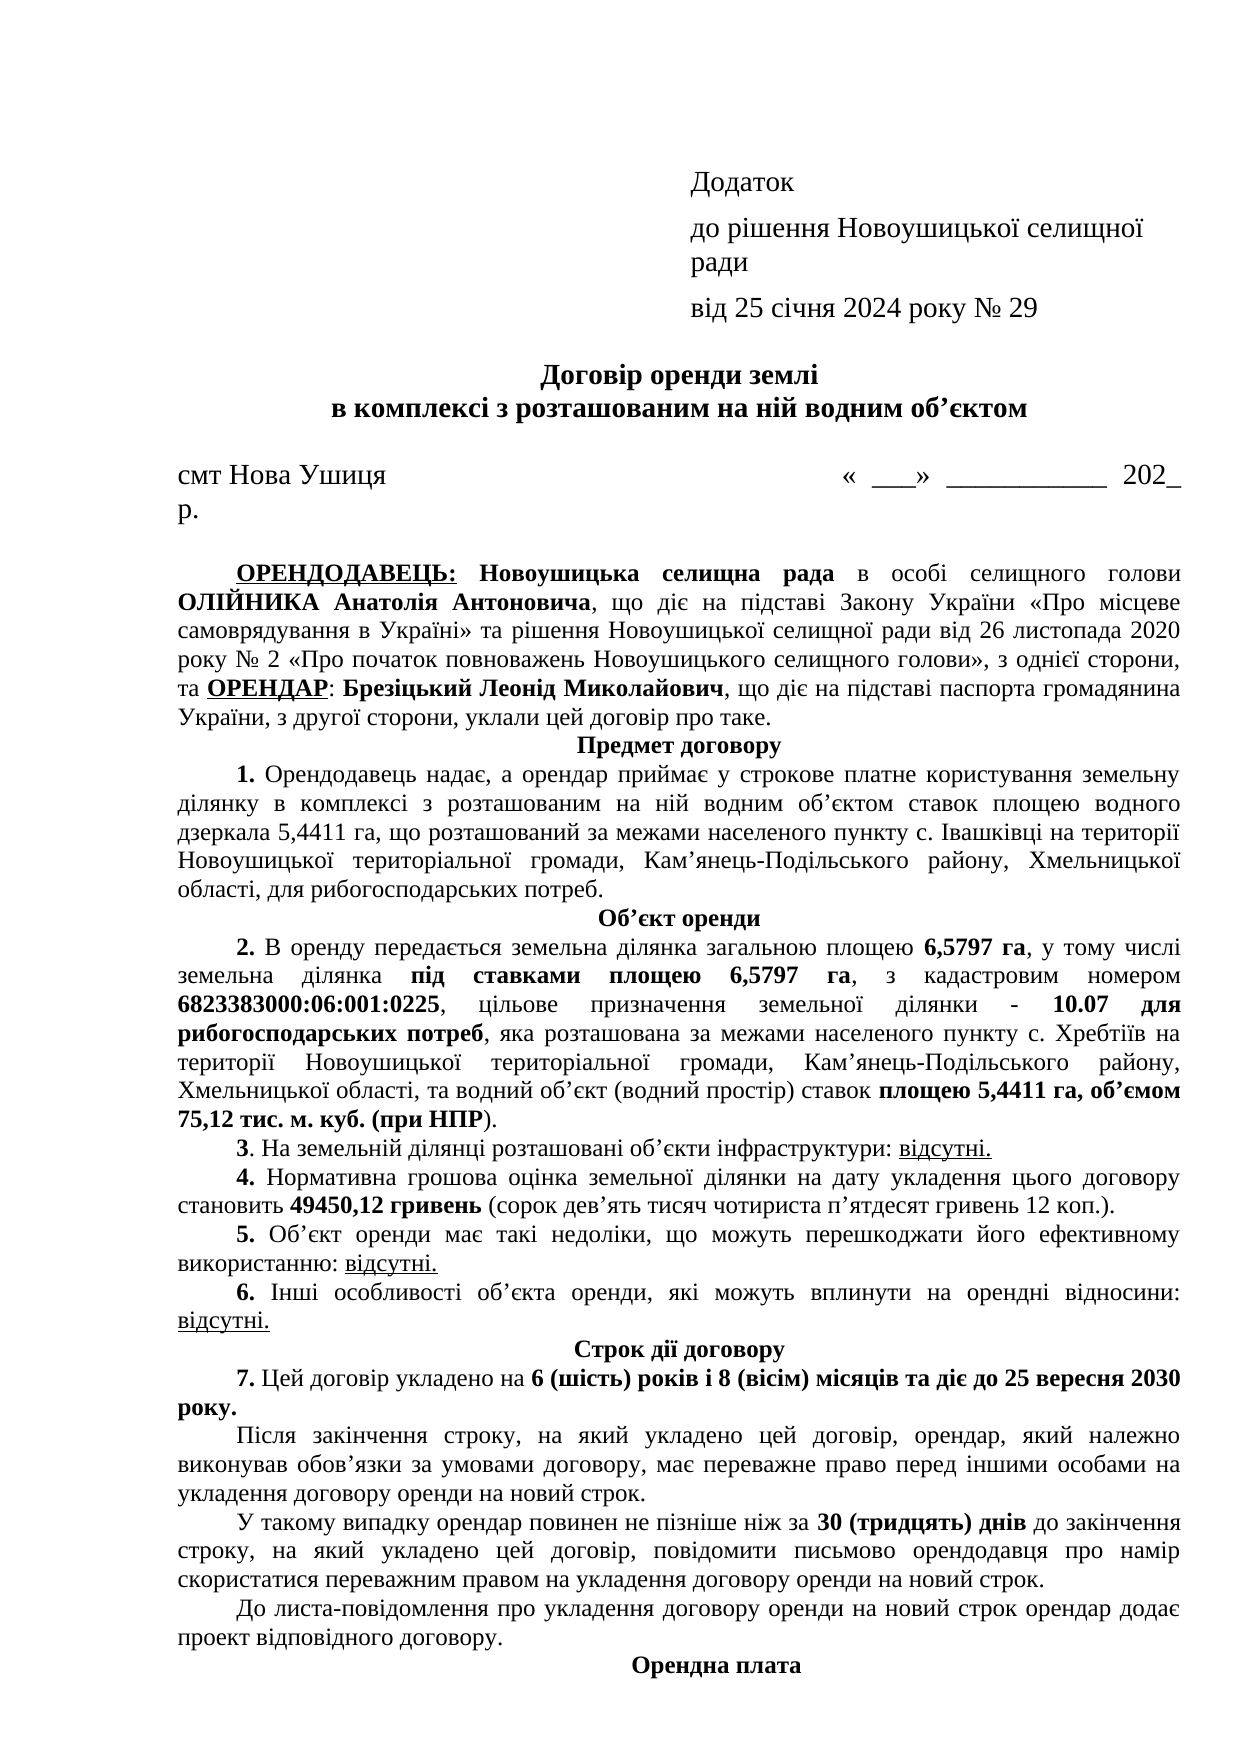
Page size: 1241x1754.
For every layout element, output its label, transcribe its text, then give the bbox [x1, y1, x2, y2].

text 1. Орендодавець надає, а орендар приймає у строкове платне користування земельну ділянку в комплексі з розташованим на ній водним об’єктом ставок площею водного дзеркала 5,4411 га, що розташований за межами населеного пункту с. Івашківці на території Новоушицької територіальної громади, Кам’янець-Подільського району, Хмельницької області, для рибогосподарських потреб. [177, 759, 1181, 903]
text Договір оренди землі [177, 357, 1181, 390]
text в комплексі з розташованим на ній водним об’єктом [177, 390, 1181, 424]
text Орендна плата [177, 1651, 1181, 1679]
text 3. На земельній ділянці розташовані об’єкти інфраструктури: відсутні. [177, 1133, 1181, 1162]
text Строк дії договору [177, 1334, 1181, 1363]
text 2. В оренду передається земельна ділянка загальною площею 6,5797 га, у тому числі земельна ділянка під ставками площею 6,5797 га, з кадастровим номером 6823383000:06:001:0225, цільове призначення земельної ділянки - 10.07 для рибогосподарських потреб, яка розташована за межами населеного пункту с. Хребтіїв на території Новоушицької територіальної громади, Кам’янець-Подільського району, Хмельницької області, та водний об’єкт (водний простір) ставок площею 5,4411 га, об’ємом 75,12 тис. м. куб. (при НПР). [177, 932, 1181, 1133]
text 6. Інші особливості об’єкта оренди, які можуть вплинути на орендні відносини: відсутні. [177, 1277, 1181, 1334]
text смт Нова Ушиця « ___» ___________ 202_ р. [177, 457, 1181, 524]
text 5. Об’єкт оренди має такі недоліки, що можуть перешкоджати його ефективному використанню: відсутні. [177, 1219, 1181, 1277]
text Після закінчення строку, на який укладено цей договір, орендар, який належно виконував обов’язки за умовами договору, має переважне право перед іншими особами на укладення договору оренди на новий строк. [177, 1421, 1181, 1507]
text У такому випадку орендар повинен не пізніше ніж за 30 (тридцять) днів до закінчення строку, на який укладено цей договір, повідомити письмово орендодавця про намір скористатися переважним правом на укладення договору оренди на новий строк. [177, 1507, 1181, 1593]
text ОРЕНДОДАВЕЦЬ: Новоушицька селищна рада в особі селищного голови ОЛІЙНИКА Анатолія Антоновича, що діє на підставі Закону України «Про місцеве самоврядування в Україні» та рішення Новоушицької селищної ради від 26 листопада 2020 року № 2 «Про початок повноважень Новоушицького селищного голови», з однієї сторони, та ОРЕНДАР: Брезіцький Леонід Миколайович, що діє на підставі паспорта громадянина України, з другої сторони, уклали цей договір про таке. [177, 558, 1181, 731]
table_header Додаток до рішення Новоушицької селищної ради від 25 січня 2024 року № 29 [679, 152, 1181, 323]
text Об’єкт оренди [177, 903, 1181, 932]
text 4. Нормативна грошова оцінка земельної ділянки на дату укладення цього договору становить 49450,12 гривень (сорок дев’ять тисяч чотириста п’ятдесят гривень 12 коп.). [177, 1162, 1181, 1219]
text 7. Цей договір укладено на 6 (шість) років і 8 (вісім) місяців та діє до 25 вересня 2030 року. [177, 1363, 1181, 1421]
text До листа-повідомлення про укладення договору оренди на новий строк орендар додає проект відповідного договору. [177, 1593, 1181, 1651]
text Предмет договору [177, 731, 1181, 759]
